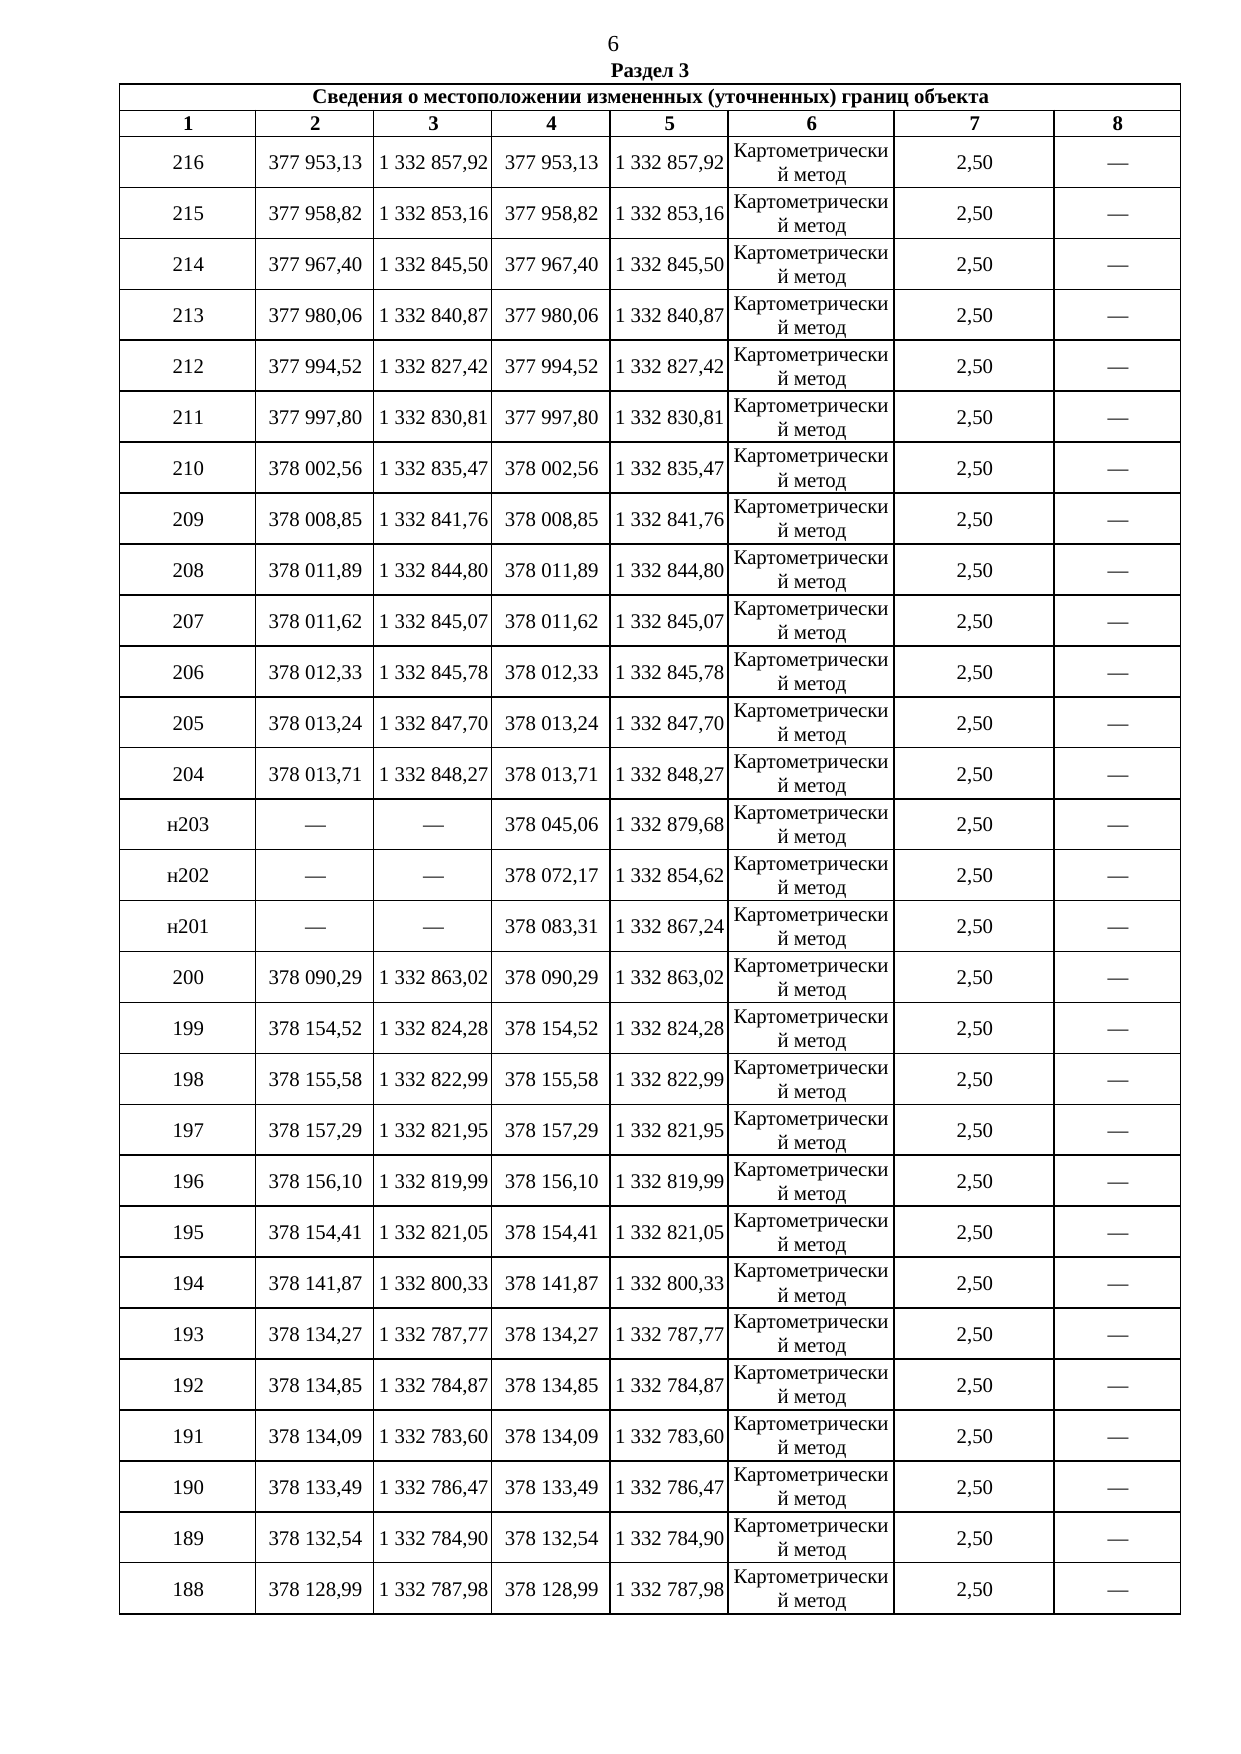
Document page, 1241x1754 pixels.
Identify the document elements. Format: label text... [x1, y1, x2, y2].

table_cell 2,50 [895, 392, 1053, 441]
table_cell — [1055, 1462, 1180, 1511]
table_cell 378 013,24 [492, 698, 609, 747]
table_cell 1 332 784,87 [611, 1360, 727, 1409]
table_cell 378 013,71 [256, 748, 373, 798]
table_cell Картометрически й метод [729, 952, 893, 1002]
table_cell 378 128,99 [256, 1563, 373, 1613]
table_cell 204 [120, 748, 255, 798]
table_cell 378 013,24 [256, 698, 373, 747]
table_cell 378 011,89 [256, 545, 373, 594]
table_cell 1 332 857,92 [611, 137, 727, 187]
table_cell 2,50 [895, 188, 1053, 237]
table_cell 2,50 [895, 1207, 1053, 1256]
table_cell — [1055, 341, 1180, 390]
table_cell 1 332 787,98 [374, 1563, 491, 1613]
table_cell 2,50 [895, 1360, 1053, 1409]
table_cell 1 332 784,90 [611, 1513, 727, 1562]
table_cell 2,50 [895, 1156, 1053, 1205]
table_cell 378 045,06 [492, 800, 609, 849]
table_cell 1 332 822,99 [611, 1054, 727, 1103]
table_cell — [1055, 1411, 1180, 1460]
table_cell 2,50 [895, 1563, 1053, 1613]
table_cell 2,50 [895, 137, 1053, 187]
table_cell — [1055, 239, 1180, 288]
table_cell 2,50 [895, 494, 1053, 543]
table_cell 1 332 845,78 [611, 647, 727, 696]
table_cell 215 [120, 188, 255, 237]
table_cell 378 133,49 [256, 1462, 373, 1511]
table_cell Картометрически й метод [729, 392, 893, 441]
table_cell 192 [120, 1360, 255, 1409]
table_cell 1 332 835,47 [611, 443, 727, 492]
table_cell 2,50 [895, 1411, 1053, 1460]
table_cell Картометрически й метод [729, 1207, 893, 1256]
table_cell 1 332 800,33 [374, 1258, 491, 1307]
table_cell 378 154,41 [492, 1207, 609, 1256]
table_cell 378 008,85 [492, 494, 609, 543]
table_cell — [1055, 290, 1180, 339]
table_cell 2,50 [895, 748, 1053, 798]
table_cell Картометрически й метод [729, 443, 893, 492]
table_cell 1 332 787,98 [611, 1563, 727, 1613]
table_cell 378 090,29 [256, 952, 373, 1002]
table_cell 194 [120, 1258, 255, 1307]
table_cell — [1055, 188, 1180, 237]
table_cell 1 332 827,42 [374, 341, 491, 390]
table_cell — [1055, 647, 1180, 696]
table_cell 2,50 [895, 1054, 1053, 1103]
table_cell 200 [120, 952, 255, 1002]
table_cell Картометрически й метод [729, 1105, 893, 1154]
table_cell 8 [1055, 111, 1180, 136]
table_cell 1 332 824,28 [611, 1003, 727, 1052]
table_cell Картометрически й метод [729, 850, 893, 900]
table_cell 188 [120, 1563, 255, 1613]
table_cell Картометрически й метод [729, 901, 893, 951]
table_cell — [1055, 1003, 1180, 1052]
table_cell — [1055, 1207, 1180, 1256]
table_cell 1 332 822,99 [374, 1054, 491, 1103]
table_cell н201 [120, 901, 255, 951]
table_cell 378 155,58 [256, 1054, 373, 1103]
table_cell 1 332 854,62 [611, 850, 727, 900]
table_cell 2,50 [895, 1309, 1053, 1358]
table_cell 378 002,56 [492, 443, 609, 492]
table_cell 1 332 848,27 [374, 748, 491, 798]
table_cell 2,50 [895, 1513, 1053, 1562]
table_cell н202 [120, 850, 255, 900]
table_cell 378 083,31 [492, 901, 609, 951]
table_cell 377 994,52 [492, 341, 609, 390]
table_cell 1 332 827,42 [611, 341, 727, 390]
table_cell 1 332 845,78 [374, 647, 491, 696]
table_cell 378 072,17 [492, 850, 609, 900]
table_cell 378 156,10 [492, 1156, 609, 1205]
table_cell 1 332 844,80 [374, 545, 491, 594]
table_cell 378 008,85 [256, 494, 373, 543]
table_cell 1 332 819,99 [374, 1156, 491, 1205]
table_cell 212 [120, 341, 255, 390]
table_cell — [1055, 1054, 1180, 1103]
table_cell — [1055, 1105, 1180, 1154]
table_cell — [256, 800, 373, 849]
table_cell 378 128,99 [492, 1563, 609, 1613]
table_cell 2,50 [895, 850, 1053, 900]
table_cell 377 967,40 [492, 239, 609, 288]
table_cell 378 133,49 [492, 1462, 609, 1511]
table_cell 193 [120, 1309, 255, 1358]
table_cell 198 [120, 1054, 255, 1103]
table_cell — [1055, 1309, 1180, 1358]
table_cell 377 994,52 [256, 341, 373, 390]
table_cell — [1055, 850, 1180, 900]
table_cell — [1055, 698, 1180, 747]
table_cell 7 [895, 111, 1053, 136]
table_cell Картометрически й метод [729, 596, 893, 645]
table_cell 378 012,33 [492, 647, 609, 696]
table_cell 377 997,80 [492, 392, 609, 441]
table_cell 205 [120, 698, 255, 747]
table_cell — [374, 800, 491, 849]
table_cell 1 332 824,28 [374, 1003, 491, 1052]
table_cell 1 332 821,05 [611, 1207, 727, 1256]
table_cell 208 [120, 545, 255, 594]
table_cell 1 332 847,70 [611, 698, 727, 747]
table_cell 1 332 845,50 [611, 239, 727, 288]
table_cell 190 [120, 1462, 255, 1511]
table_cell 196 [120, 1156, 255, 1205]
table_cell — [1055, 800, 1180, 849]
table_cell н203 [120, 800, 255, 849]
table_cell 1 332 840,87 [374, 290, 491, 339]
table_cell — [1055, 952, 1180, 1002]
table_cell 1 332 844,80 [611, 545, 727, 594]
table_cell 378 011,62 [256, 596, 373, 645]
table_cell 378 154,52 [492, 1003, 609, 1052]
table_cell 1 332 783,60 [611, 1411, 727, 1460]
table_cell 1 332 863,02 [611, 952, 727, 1002]
table_cell 1 332 879,68 [611, 800, 727, 849]
table_cell 2,50 [895, 1003, 1053, 1052]
table_cell 378 090,29 [492, 952, 609, 1002]
table_cell Картометрически й метод [729, 494, 893, 543]
table_cell 1 332 867,24 [611, 901, 727, 951]
table_cell 378 154,41 [256, 1207, 373, 1256]
table_cell Картометрически й метод [729, 1054, 893, 1103]
table_cell 2,50 [895, 698, 1053, 747]
table_cell 1 332 845,07 [611, 596, 727, 645]
table_cell 378 134,09 [492, 1411, 609, 1460]
table_cell 199 [120, 1003, 255, 1052]
table_cell — [256, 901, 373, 951]
table_cell 216 [120, 137, 255, 187]
table_cell 206 [120, 647, 255, 696]
table_cell — [1055, 596, 1180, 645]
table_cell — [1055, 1258, 1180, 1307]
table_cell Картометрически й метод [729, 1003, 893, 1052]
table_cell — [1055, 1563, 1180, 1613]
table_cell 1 332 819,99 [611, 1156, 727, 1205]
table_cell Картометрически й метод [729, 748, 893, 798]
table_cell Картометрически й метод [729, 1156, 893, 1205]
table_cell 2,50 [895, 443, 1053, 492]
table_cell — [1055, 1360, 1180, 1409]
table_cell 378 011,62 [492, 596, 609, 645]
table_cell 378 154,52 [256, 1003, 373, 1052]
table_cell Картометрически й метод [729, 1309, 893, 1358]
table_cell 2,50 [895, 239, 1053, 288]
table_cell 197 [120, 1105, 255, 1154]
table_cell 1 332 845,50 [374, 239, 491, 288]
table_cell 377 953,13 [256, 137, 373, 187]
table_cell 210 [120, 443, 255, 492]
table_cell Картометрически й метод [729, 188, 893, 237]
table_cell 2,50 [895, 1462, 1053, 1511]
table_cell — [1055, 443, 1180, 492]
table_cell 2,50 [895, 545, 1053, 594]
table_cell 377 997,80 [256, 392, 373, 441]
table_cell 1 332 830,81 [374, 392, 491, 441]
table_cell Картометрически й метод [729, 1411, 893, 1460]
table_cell 378 134,27 [492, 1309, 609, 1358]
table_cell 2,50 [895, 596, 1053, 645]
table_cell 6 [729, 111, 893, 136]
table_cell 377 953,13 [492, 137, 609, 187]
table_cell 378 141,87 [256, 1258, 373, 1307]
table_cell 378 157,29 [492, 1105, 609, 1154]
table_cell 378 134,09 [256, 1411, 373, 1460]
table_cell 377 958,82 [492, 188, 609, 237]
table_cell Картометрически й метод [729, 1462, 893, 1511]
table_cell Картометрически й метод [729, 545, 893, 594]
table_cell 378 157,29 [256, 1105, 373, 1154]
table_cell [729, 137, 893, 187]
table_cell — [1055, 901, 1180, 951]
table_cell 378 155,58 [492, 1054, 609, 1103]
table_cell Картометрически й метод [729, 341, 893, 390]
table_cell 378 132,54 [256, 1513, 373, 1562]
table_cell 1 332 853,16 [611, 188, 727, 237]
table_cell Картометрически й метод [729, 800, 893, 849]
table_cell 1 332 787,77 [611, 1309, 727, 1358]
table_cell 207 [120, 596, 255, 645]
table_cell 4 [492, 111, 609, 136]
table_cell 378 134,85 [492, 1360, 609, 1409]
table_cell 1 332 784,87 [374, 1360, 491, 1409]
table_cell 1 332 821,95 [611, 1105, 727, 1154]
table_cell — [374, 850, 491, 900]
table_cell 1 332 857,92 [374, 137, 491, 187]
table_cell 378 002,56 [256, 443, 373, 492]
table_cell 2,50 [895, 901, 1053, 951]
table_cell — [1055, 748, 1180, 798]
table_header Сведения о местоположении измененных (уточненных) границ объекта [120, 85, 1180, 109]
table_cell — [1055, 1156, 1180, 1205]
table_cell Картометрически й метод [729, 1513, 893, 1562]
table_cell 2,50 [895, 1258, 1053, 1307]
table_cell Картометрически й метод [729, 698, 893, 747]
table_cell 2,50 [895, 341, 1053, 390]
table_cell Картометрически й метод [729, 647, 893, 696]
table_cell 1 [120, 111, 255, 136]
table_cell 2,50 [895, 1105, 1053, 1154]
table_cell 1 332 800,33 [611, 1258, 727, 1307]
table_cell 1 332 821,95 [374, 1105, 491, 1154]
table_cell 378 141,87 [492, 1258, 609, 1307]
table_cell 1 332 830,81 [611, 392, 727, 441]
table_cell — [1055, 137, 1180, 187]
table_cell 378 012,33 [256, 647, 373, 696]
table_cell Картометрически й метод [729, 239, 893, 288]
table_cell 2,50 [895, 800, 1053, 849]
table_cell Картометрически й метод [729, 1258, 893, 1307]
table_cell 191 [120, 1411, 255, 1460]
table_cell 378 134,27 [256, 1309, 373, 1358]
table_cell 377 980,06 [256, 290, 373, 339]
table_cell 1 332 821,05 [374, 1207, 491, 1256]
table_cell 214 [120, 239, 255, 288]
table_cell — [256, 850, 373, 900]
table_cell 3 [374, 111, 491, 136]
table_cell 1 332 840,87 [611, 290, 727, 339]
table_cell 378 132,54 [492, 1513, 609, 1562]
table_cell 2 [256, 111, 373, 136]
table_cell 1 332 787,77 [374, 1309, 491, 1358]
table_cell 1 332 786,47 [611, 1462, 727, 1511]
table_cell 2,50 [895, 290, 1053, 339]
table_cell 377 967,40 [256, 239, 373, 288]
table_cell 213 [120, 290, 255, 339]
table_cell 377 980,06 [492, 290, 609, 339]
table_cell — [1055, 494, 1180, 543]
table_cell 1 332 783,60 [374, 1411, 491, 1460]
table_cell 1 332 786,47 [374, 1462, 491, 1511]
table_cell 1 332 848,27 [611, 748, 727, 798]
table_cell 1 332 863,02 [374, 952, 491, 1002]
table_cell Картометрически й метод [729, 1360, 893, 1409]
table_cell — [1055, 1513, 1180, 1562]
table_cell 378 156,10 [256, 1156, 373, 1205]
table_cell 378 013,71 [492, 748, 609, 798]
table_cell 377 958,82 [256, 188, 373, 237]
table_cell 209 [120, 494, 255, 543]
table_cell 1 332 841,76 [611, 494, 727, 543]
table_cell — [374, 901, 491, 951]
table_cell 1 332 841,76 [374, 494, 491, 543]
table_cell 211 [120, 392, 255, 441]
table_cell 2,50 [895, 647, 1053, 696]
table_cell 5 [611, 111, 727, 136]
table_cell — [1055, 545, 1180, 594]
table_cell 189 [120, 1513, 255, 1562]
table_cell 1 332 847,70 [374, 698, 491, 747]
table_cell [729, 1563, 893, 1613]
table_cell 378 134,85 [256, 1360, 373, 1409]
table_cell — [1055, 392, 1180, 441]
table_cell 195 [120, 1207, 255, 1256]
table_cell 2,50 [895, 952, 1053, 1002]
table_cell 1 332 853,16 [374, 188, 491, 237]
table_cell Картометрически й метод [729, 290, 893, 339]
table_cell 1 332 784,90 [374, 1513, 491, 1562]
table_cell 1 332 845,07 [374, 596, 491, 645]
table_cell 1 332 835,47 [374, 443, 491, 492]
table_cell 378 011,89 [492, 545, 609, 594]
